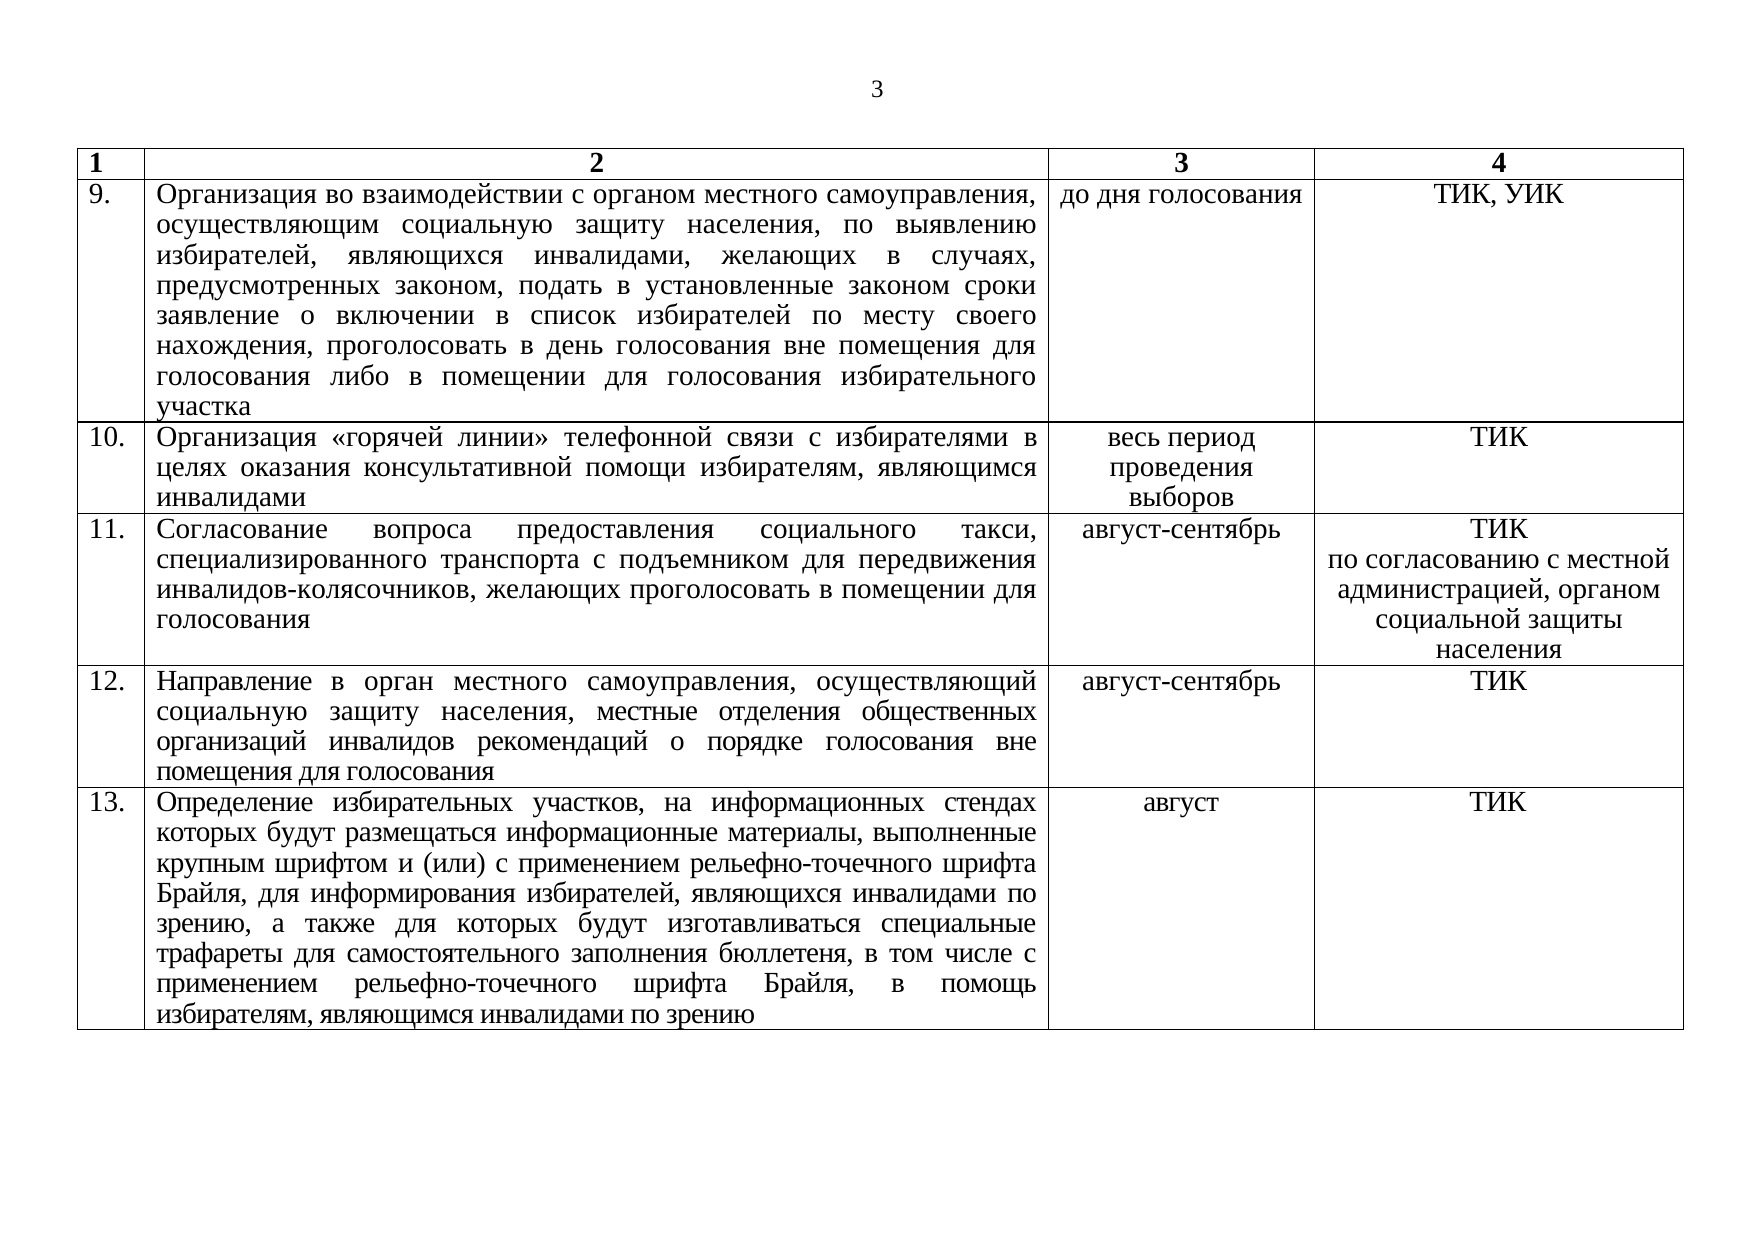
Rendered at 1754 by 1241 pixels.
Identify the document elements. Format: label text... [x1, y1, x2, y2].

table_cell [78, 423, 144, 513]
table_header 3 [1049, 149, 1314, 179]
table_cell ТИК [1315, 666, 1683, 787]
table_cell Организация «горячей линии» телефонной связи с избирателями в целях оказания консультативной помощи избирателям, являющимся инвалидами [145, 423, 1048, 513]
table_cell август-сентябрь [1049, 514, 1314, 665]
table_cell ТИК [1315, 423, 1683, 513]
table_header 4 [1315, 149, 1683, 179]
table_cell [78, 180, 144, 421]
table_cell Направление в орган местного самоуправления, осуществляющий социальную защиту населения, местные отделения общественных организаций инвалидов рекомендаций о порядке голосования вне помещения для голосования [145, 666, 1048, 787]
table_header 1 [78, 149, 144, 179]
table_cell [78, 788, 144, 1029]
table_header 2 [145, 149, 1048, 179]
table_cell Согласование вопроса предоставления социального такси, специализированного транспорта с подъемником для передвижения инвалидов-колясочников, желающих проголосовать в помещении для голосования [145, 514, 1048, 665]
table_cell [78, 514, 144, 665]
table_cell август-сентябрь [1049, 666, 1314, 787]
table_cell до дня голосования [1049, 180, 1314, 421]
table_cell ТИК, УИК [1315, 180, 1683, 421]
table_cell ТИК [1315, 788, 1683, 1029]
table_cell август [1049, 788, 1314, 1029]
table_cell Организация во взаимодействии с органом местного самоуправления, осуществляющим социальную защиту населения, по выявлению избирателей, являющихся инвалидами, желающих в случаях, предусмотренных законом, подать в установленные законом сроки заявление о включении в список избирателей по месту своего нахождения, проголосовать в день голосования вне помещения для голосования либо в помещении для голосования избирательного участка [145, 180, 1048, 421]
table_cell ТИК по согласованию с местной администрацией, органом социальной защиты населения [1315, 514, 1683, 665]
table_cell Определение избирательных участков, на информационных стендах которых будут размещаться информационные материалы, выполненные крупным шрифтом и (или) с применением рельефно-точечного шрифта Брайля, для информирования избирателей, являющихся инвалидами по зрению, а также для которых будут изготавливаться специальные трафареты для самостоятельного заполнения бюллетеня, в том числе с применением рельефно-точечного шрифта Брайля, в помощь избирателям, являющимся инвалидами по зрению [145, 788, 1048, 1029]
table_cell [78, 666, 144, 787]
table_cell весь период проведения выборов [1049, 423, 1314, 513]
